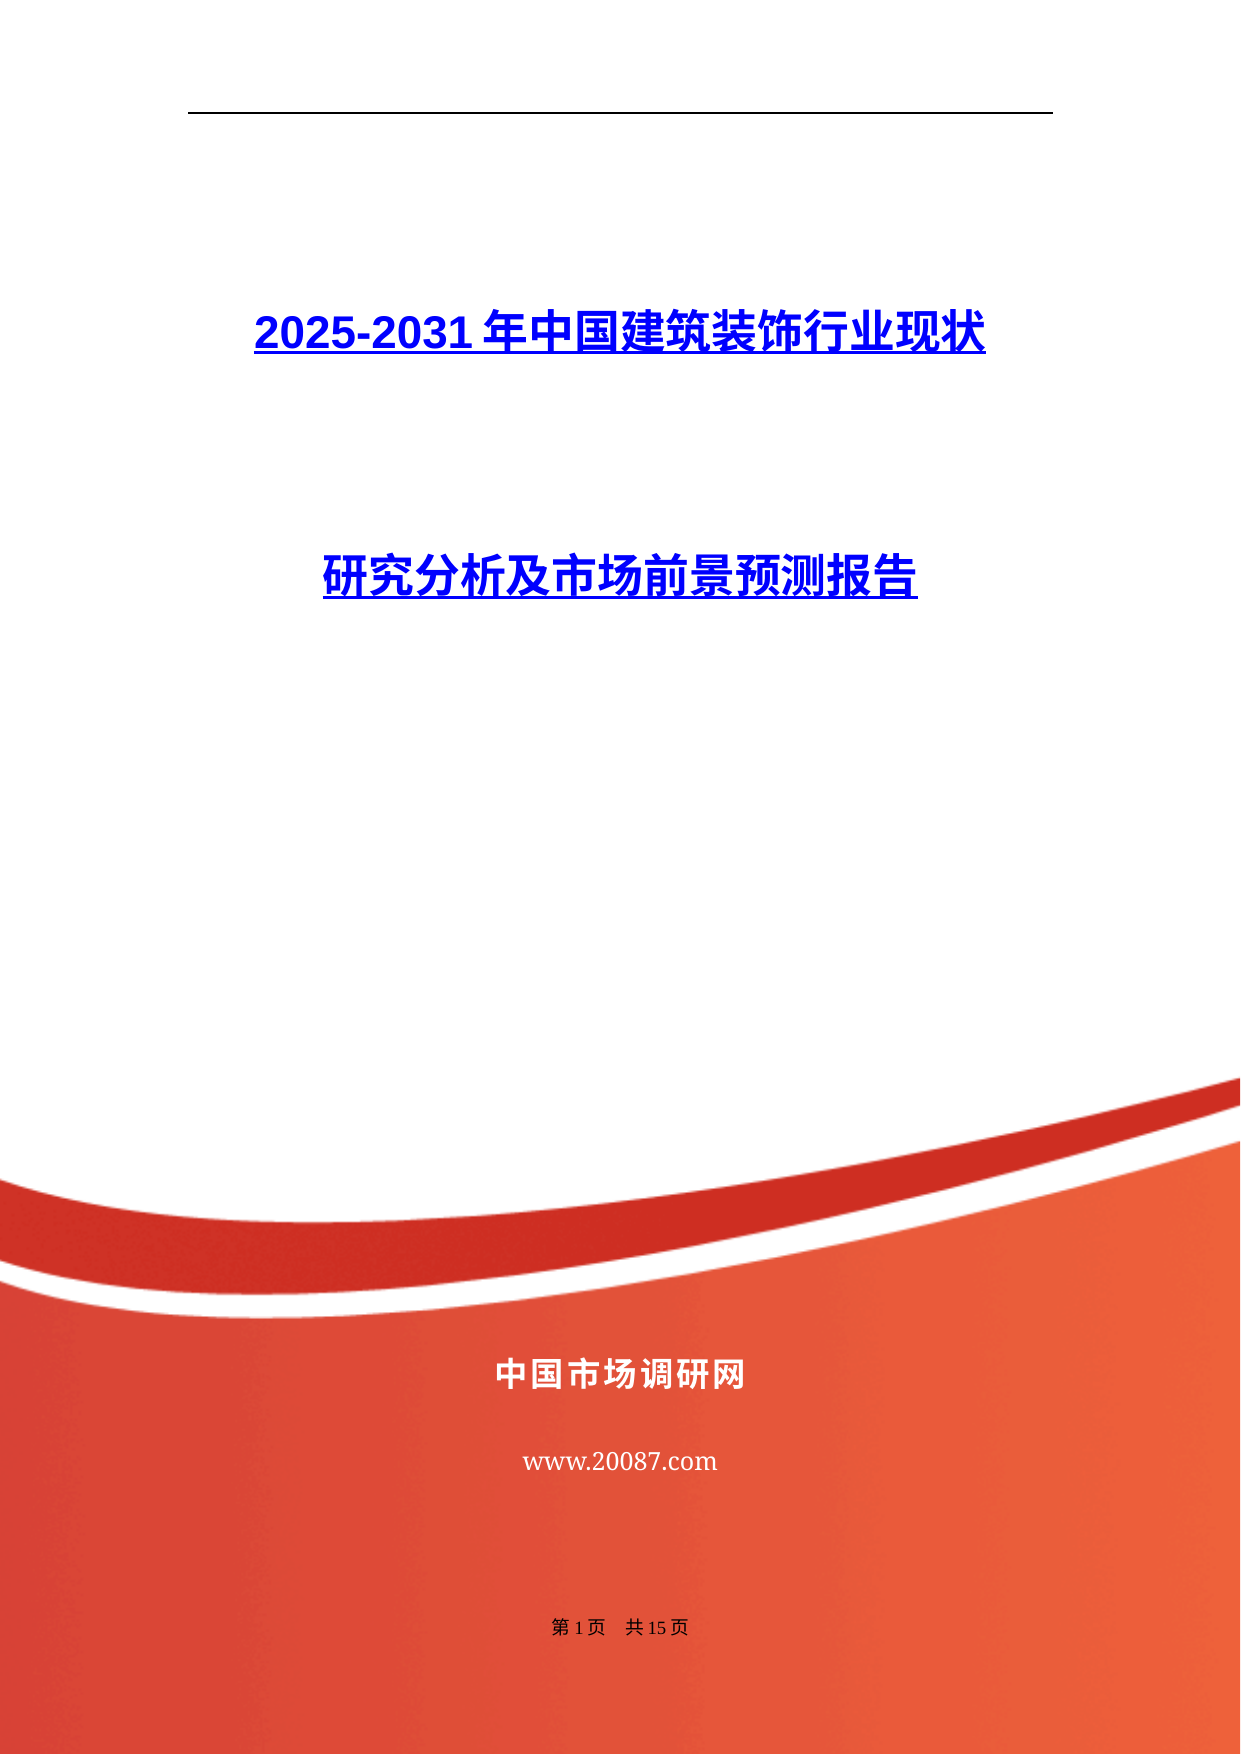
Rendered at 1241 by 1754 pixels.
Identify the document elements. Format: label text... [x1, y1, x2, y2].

text www.20087.com [187, 1428, 1053, 1493]
subtitle 中国市场调研网 [187, 1339, 1053, 1404]
table_header 2025-2031年中国建筑装饰行业现状研究分析及市场前景预测报告 [188, 207, 1053, 773]
picture [0, 1006, 1241, 1754]
